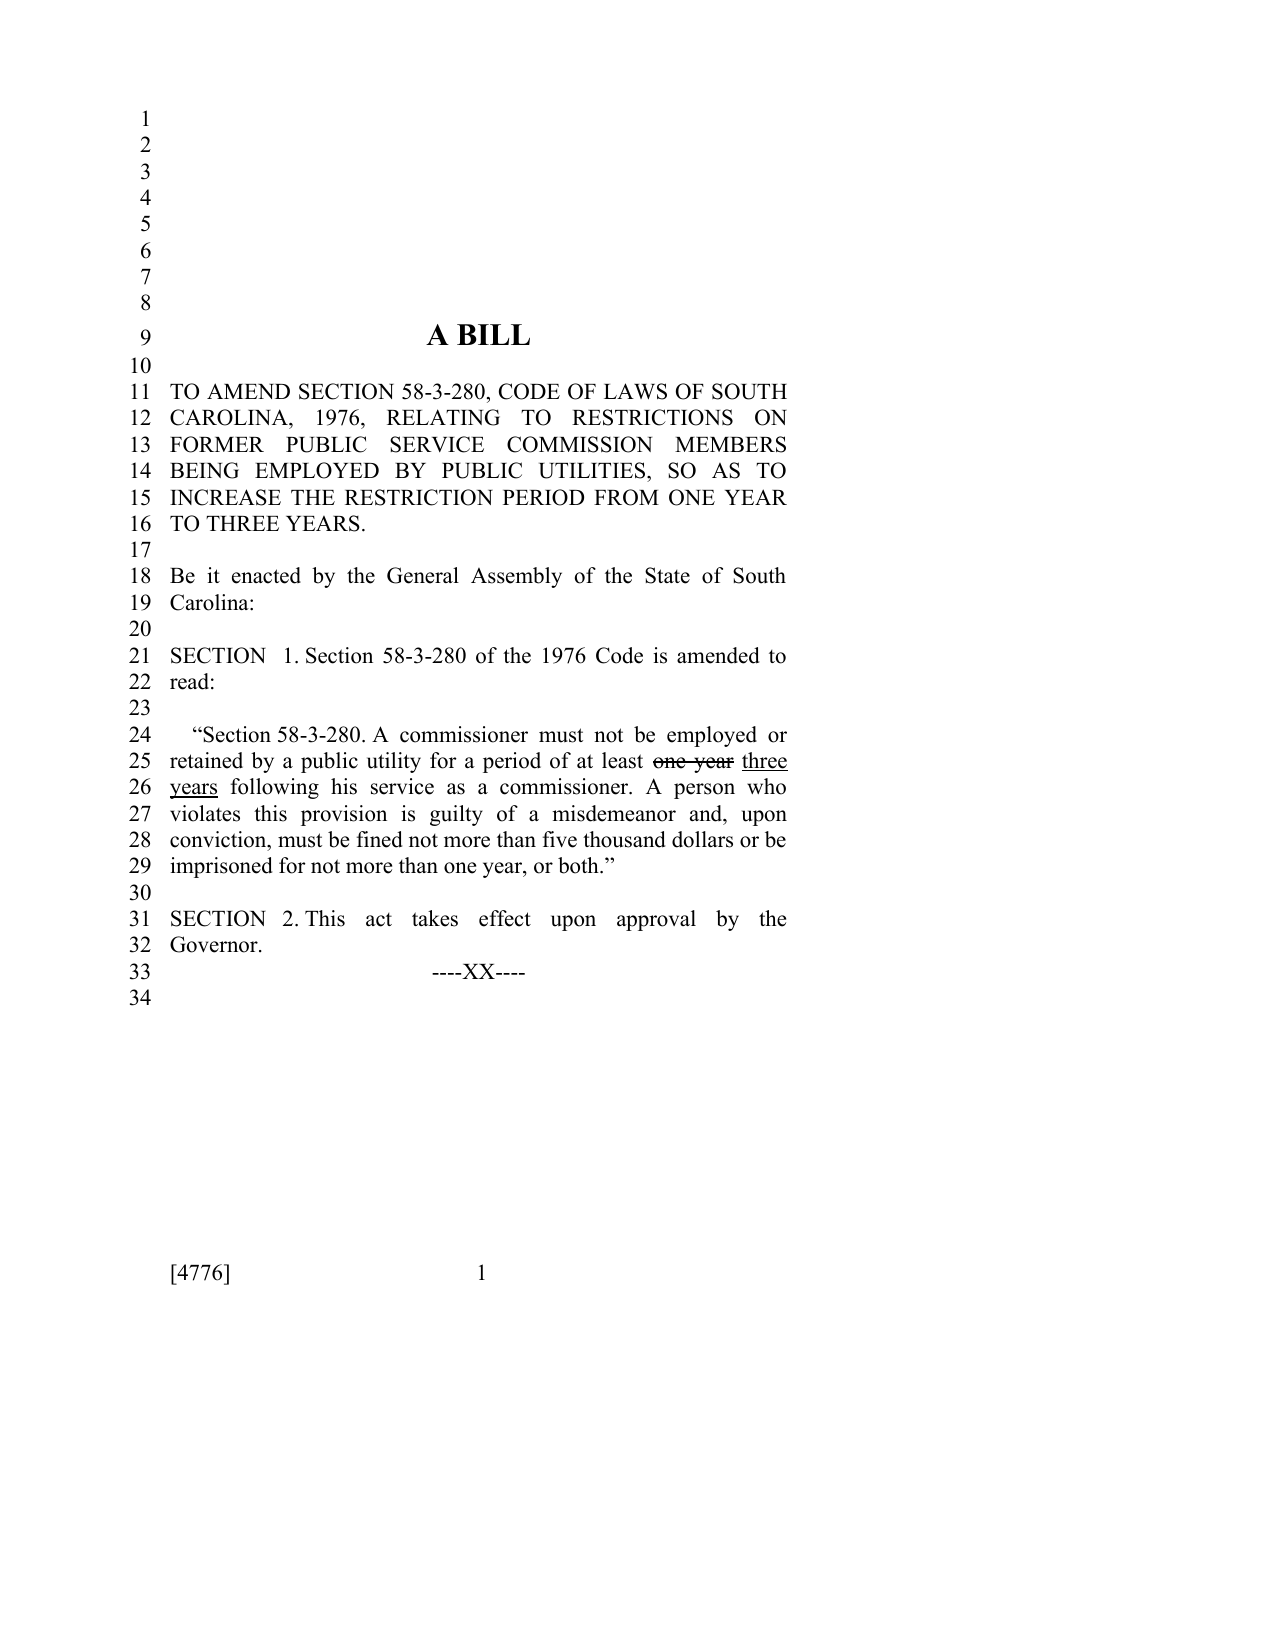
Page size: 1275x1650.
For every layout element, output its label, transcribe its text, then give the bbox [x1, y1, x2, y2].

text “Section 58-3-280. A commissioner must not be employed or retained by a public utility for a period of at least one year three years following his service as a commissioner. A person who violates this provision is guilty of a misdemeanor and, upon conviction, must be fined not more than five thousand dollars or be imprisoned for not more than one year, or both.” [169, 721, 787, 879]
text A BILL [169, 316, 787, 352]
text Be it enacted by the General Assembly of the State of South Carolina: [169, 563, 787, 615]
text ----XX---- [169, 958, 787, 984]
text SECTION 2. This act takes effect upon approval by the Governor. [169, 905, 787, 958]
text SECTION 1. Section 58-3-280 of the 1976 Code is amended to read: [169, 642, 787, 694]
text TO AMEND SECTION 58-3-280, CODE OF LAWS OF SOUTH CAROLINA, 1976, RELATING TO RESTRICTIONS ON FORMER PUBLIC SERVICE COMMISSION MEMBERS BEING EMPLOYED BY PUBLIC UTILITIES, SO AS TO INCREASE THE RESTRICTION PERIOD FROM ONE YEAR TO THREE YEARS. [169, 378, 787, 536]
